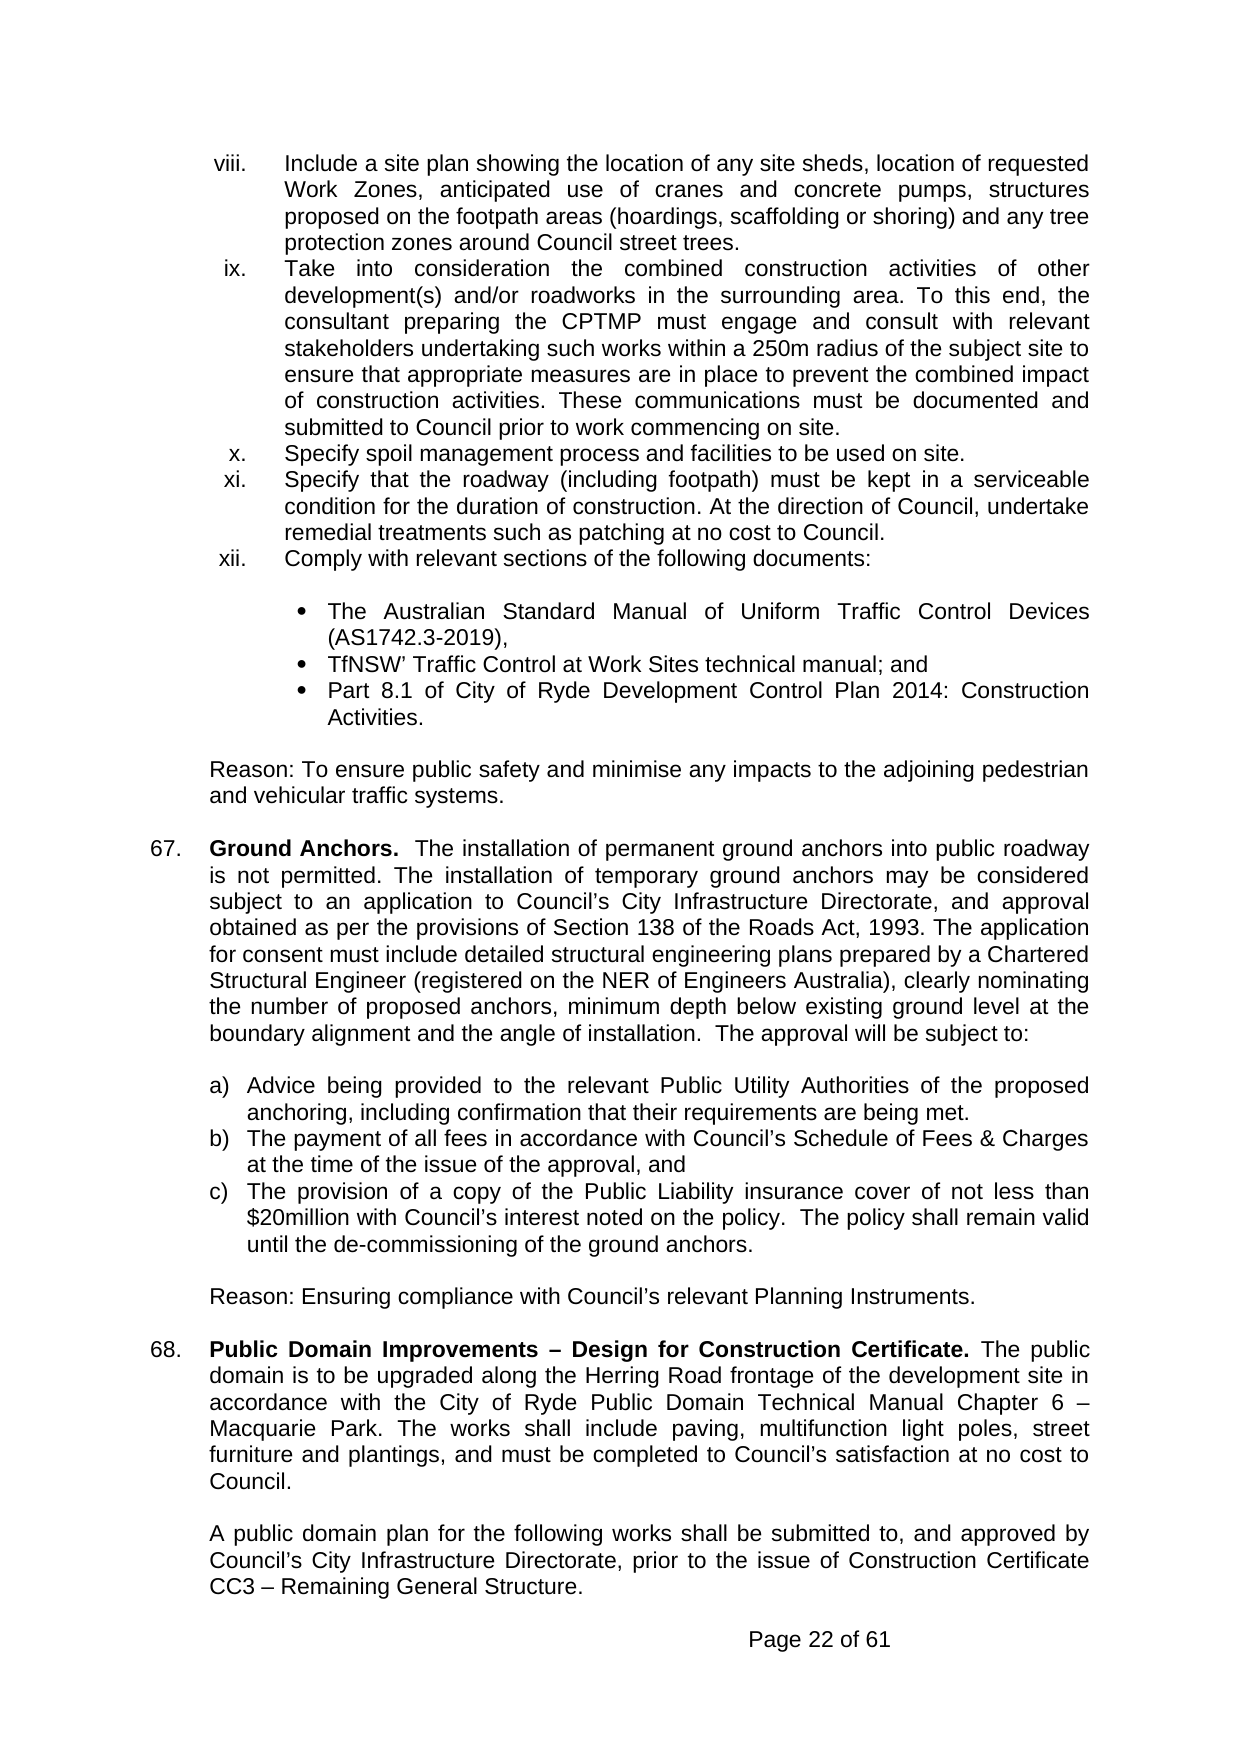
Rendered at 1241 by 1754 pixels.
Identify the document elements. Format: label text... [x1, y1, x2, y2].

list Specify spoil management process and facilities to be used on site. [247, 440, 1090, 466]
list Public Domain Improvements – Design for Construction Certificate. The public domain is to be upgraded along the Herring Road frontage of the development site in accordance with the City of Ryde Public Domain Technical Manual Chapter 6 – Macquarie Park. The works shall include paving, multifunction light poles, street furniture and plantings, and must be completed to Council’s satisfaction at no cost to Council. [150, 1336, 1090, 1494]
list The Australian Standard Manual of Uniform Traffic Control Devices (AS1742.3-2019), [298, 598, 1090, 651]
list Part 8.1 of City of Ryde Development Control Plan 2014: Construction Activities. [298, 677, 1090, 730]
list Include a site plan showing the location of any site sheds, location of requested Work Zones, anticipated use of cranes and concrete pumps, structures proposed on the footpath areas (hoardings, scaffolding or shoring) and any tree protection zones around Council street trees. [247, 150, 1090, 255]
text Reason: Ensuring compliance with Council’s relevant Planning Instruments. [209, 1283, 1090, 1309]
list The payment of all fees in accordance with Council’s Schedule of Fees & Charges at the time of the issue of the approval, and [209, 1125, 1090, 1178]
list Comply with relevant sections of the following documents: [247, 545, 1090, 572]
list Ground Anchors. The installation of permanent ground anchors into public roadway is not permitted. The installation of temporary ground anchors may be considered subject to an application to Council’s City Infrastructure Directorate, and approval obtained as per the provisions of Section 138 of the Roads Act, 1993. The application for consent must include detailed structural engineering plans prepared by a Chartered Structural Engineer (registered on the NER of Engineers Australia), clearly nominating the number of proposed anchors, minimum depth below existing ground level at the boundary alignment and the angle of installation. The approval will be subject to: [150, 835, 1090, 1046]
list Advice being provided to the relevant Public Utility Authorities of the proposed anchoring, including confirmation that their requirements are being met. [209, 1072, 1090, 1125]
list The provision of a copy of the Public Liability insurance cover of not less than $20million with Council’s interest noted on the policy. The policy shall remain valid until the de-commissioning of the ground anchors. [209, 1178, 1090, 1257]
list TfNSW’ Traffic Control at Work Sites technical manual; and [298, 651, 1090, 677]
text Reason: To ensure public safety and minimise any impacts to the adjoining pedestrian and vehicular traffic systems. [209, 756, 1090, 809]
text A public domain plan for the following works shall be submitted to, and approved by Council’s City Infrastructure Directorate, prior to the issue of Construction Certificate CC3 – Remaining General Structure. [209, 1520, 1090, 1599]
list Take into consideration the combined construction activities of other development(s) and/or roadworks in the surrounding area. To this end, the consultant preparing the CPTMP must engage and consult with relevant stakeholders undertaking such works within a 250m radius of the subject site to ensure that appropriate measures are in place to prevent the combined impact of construction activities. These communications must be documented and submitted to Council prior to work commencing on site. [247, 255, 1090, 440]
list Specify that the roadway (including footpath) must be kept in a serviceable condition for the duration of construction. At the direction of Council, undertake remedial treatments such as patching at no cost to Council. [247, 466, 1090, 545]
